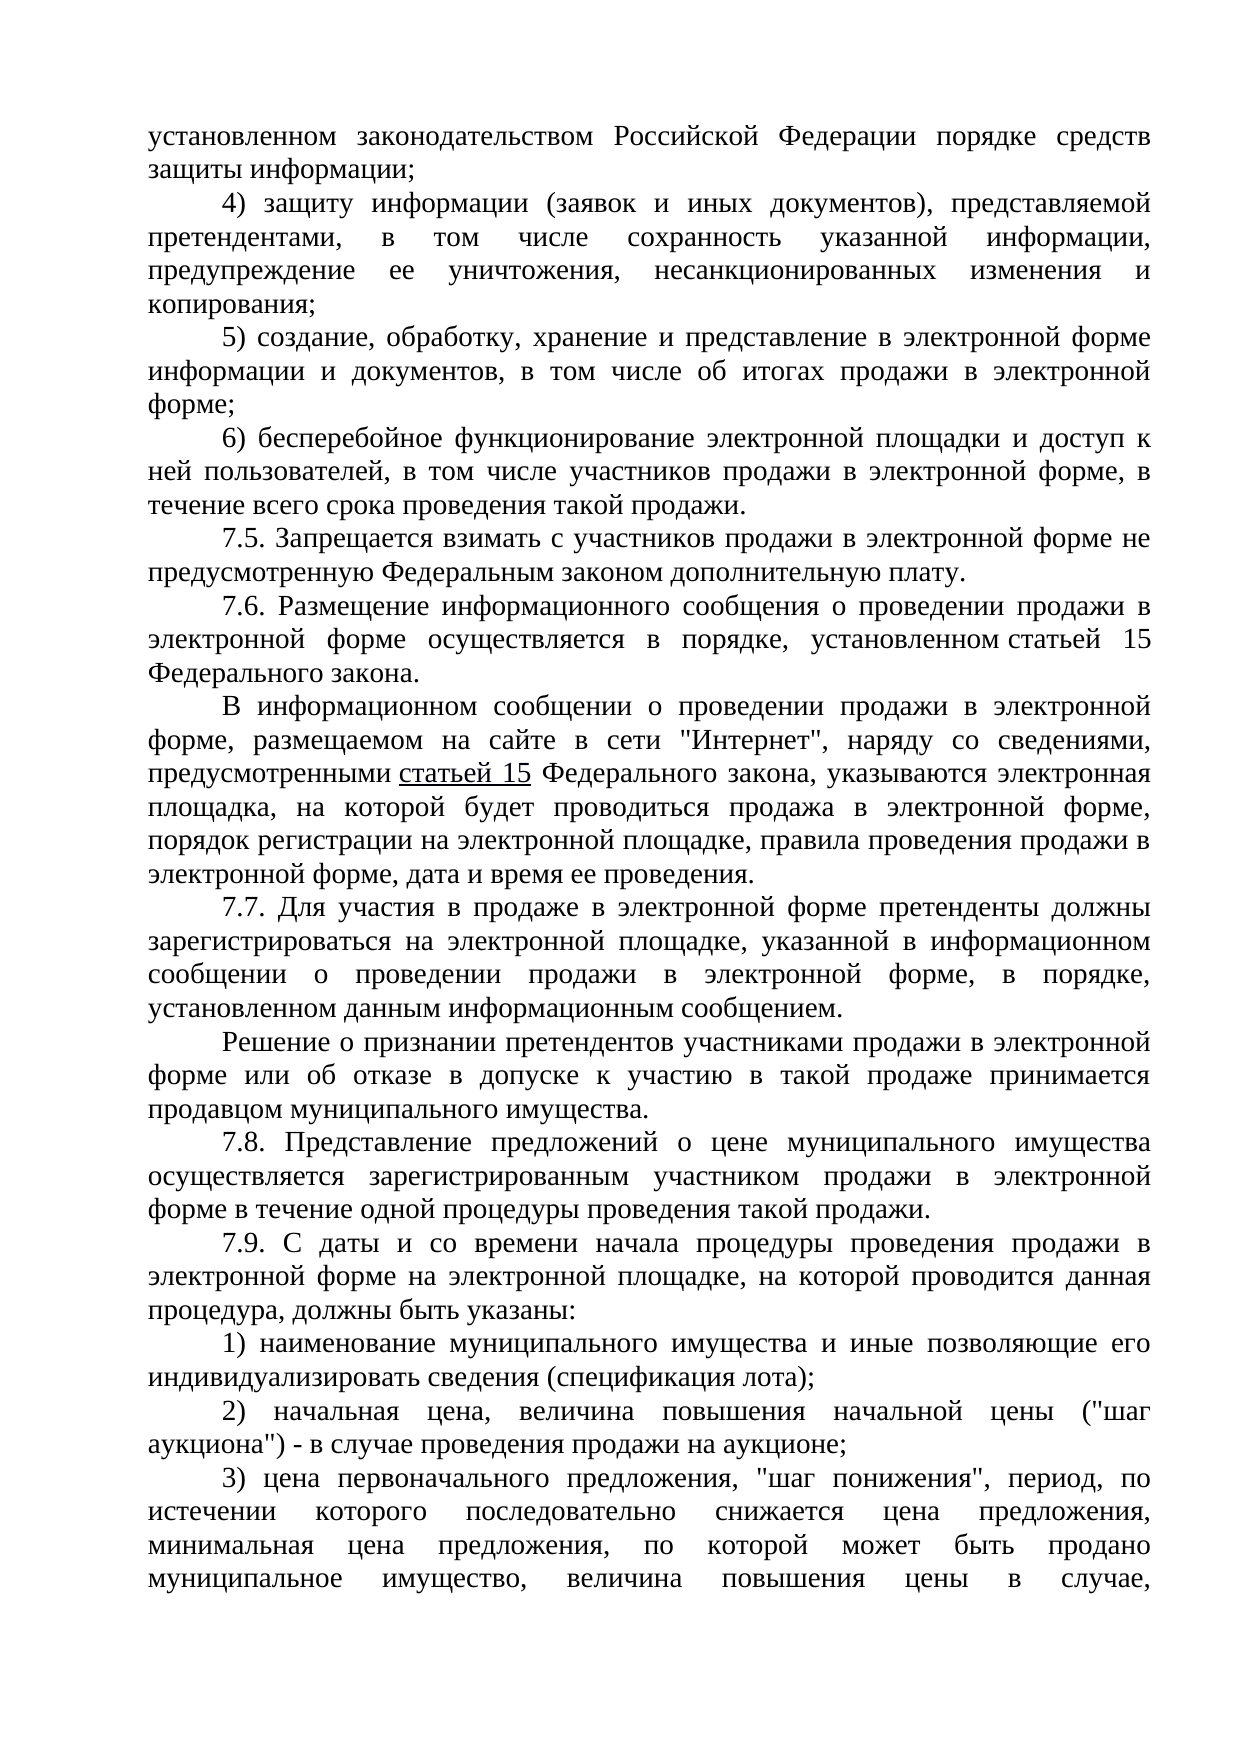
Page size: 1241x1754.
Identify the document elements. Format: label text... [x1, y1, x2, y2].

text 7.8. Представление предложений о цене муниципального имущества осуществляется зарегистрированным участником продажи в электронной форме в течение одной процедуры проведения такой продажи. [148, 1124, 1152, 1225]
text Решение о признании претендентов участниками продажи в электронной форме или об отказе в допуске к участию в такой продаже принимается продавцом муниципального имущества. [148, 1024, 1152, 1124]
text 7.7. Для участия в продаже в электронной форме претенденты должны зарегистрироваться на электронной площадке, указанной в информационном сообщении о проведении продажи в электронной форме, в порядке, установленном данным информационным сообщением. [148, 889, 1152, 1024]
text 7.5. Запрещается взимать с участников продажи в электронной форме не предусмотренную Федеральным законом дополнительную плату. [148, 521, 1152, 588]
text 7.9. С даты и со времени начала процедуры проведения продажи в электронной форме на электронной площадке, на которой проводится данная процедура, должны быть указаны: [148, 1225, 1152, 1326]
text 7.6. Размещение информационного сообщения о проведении продажи в электронной форме осуществляется в порядке, установленном статьей 15 Федерального закона. [148, 588, 1152, 688]
text В информационном сообщении о проведении продажи в электронной форме, размещаемом на сайте в сети "Интернет", наряду со сведениями, предусмотренными статьей 15 Федерального закона, указываются электронная площадка, на которой будет проводиться продажа в электронной форме, порядок регистрации на электронной площадке, правила проведения продажи в электронной форме, дата и время ее проведения. [148, 688, 1152, 889]
text 6) бесперебойное функционирование электронной площадки и доступ к ней пользователей, в том числе участников продажи в электронной форме, в течение всего срока проведения такой продажи. [148, 420, 1152, 521]
text 5) создание, обработку, хранение и представление в электронной форме информации и документов, в том числе об итогах продажи в электронной форме; [148, 319, 1152, 420]
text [148, 1460, 1152, 1594]
text 2) начальная цена, величина повышения начальной цены ("шаг аукциона") - в случае проведения продажи на аукционе; [148, 1393, 1152, 1460]
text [148, 118, 1152, 185]
text 1) наименование муниципального имущества и иные позволяющие его индивидуализировать сведения (спецификация лота); [148, 1326, 1152, 1393]
text 4) защиту информации (заявок и иных документов), представляемой претендентами, в том числе сохранность указанной информации, предупреждение ее уничтожения, несанкционированных изменения и копирования; [148, 185, 1152, 319]
